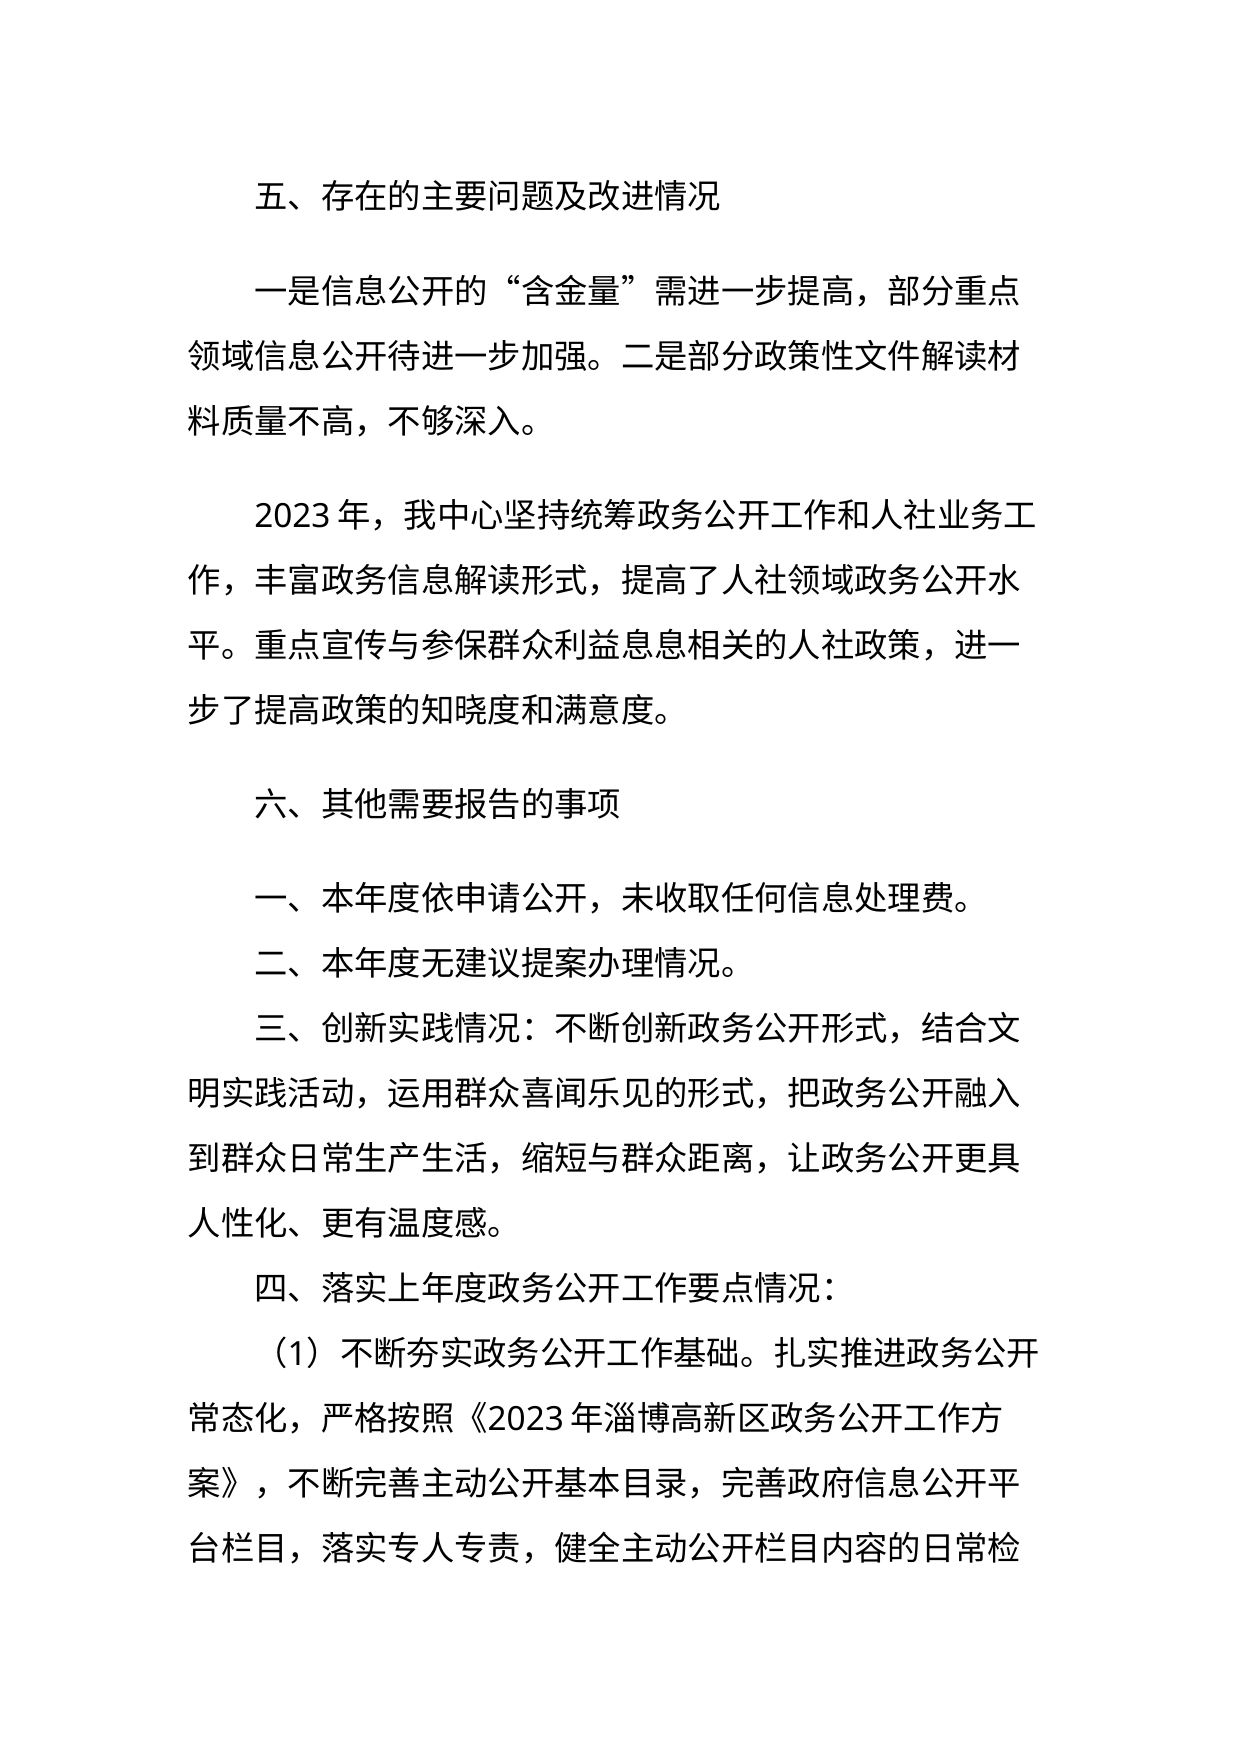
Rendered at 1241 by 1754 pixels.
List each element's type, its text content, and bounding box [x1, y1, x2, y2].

text 五、存在的主要问题及改进情况 [187, 162, 1053, 227]
text 三、创新实践情况：不断创新政务公开形式，结合文明实践活动，运用群众喜闻乐见的形式，把政务公开融入到群众日常生产生活，缩短与群众距离，让政务公开更具人性化、更有温度感。 [187, 994, 1053, 1254]
text 二、本年度无建议提案办理情况。 [187, 929, 1053, 994]
text 一、本年度依申请公开，未收取任何信息处理费。 [187, 864, 1053, 929]
text 2023年，我中心坚持统筹政务公开工作和人社业务工作，丰富政务信息解读形式，提高了人社领域政务公开水平。重点宣传与参保群众利益息息相关的人社政策，进一步了提高政策的知晓度和满意度。 [187, 480, 1053, 740]
text 六、其他需要报告的事项 [187, 769, 1053, 834]
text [187, 1319, 1053, 1579]
text 一是信息公开的“含金量”需进一步提高，部分重点领域信息公开待进一步加强。二是部分政策性文件解读材料质量不高，不够深入。 [187, 256, 1053, 451]
text 四、落实上年度政务公开工作要点情况： [187, 1254, 1053, 1319]
